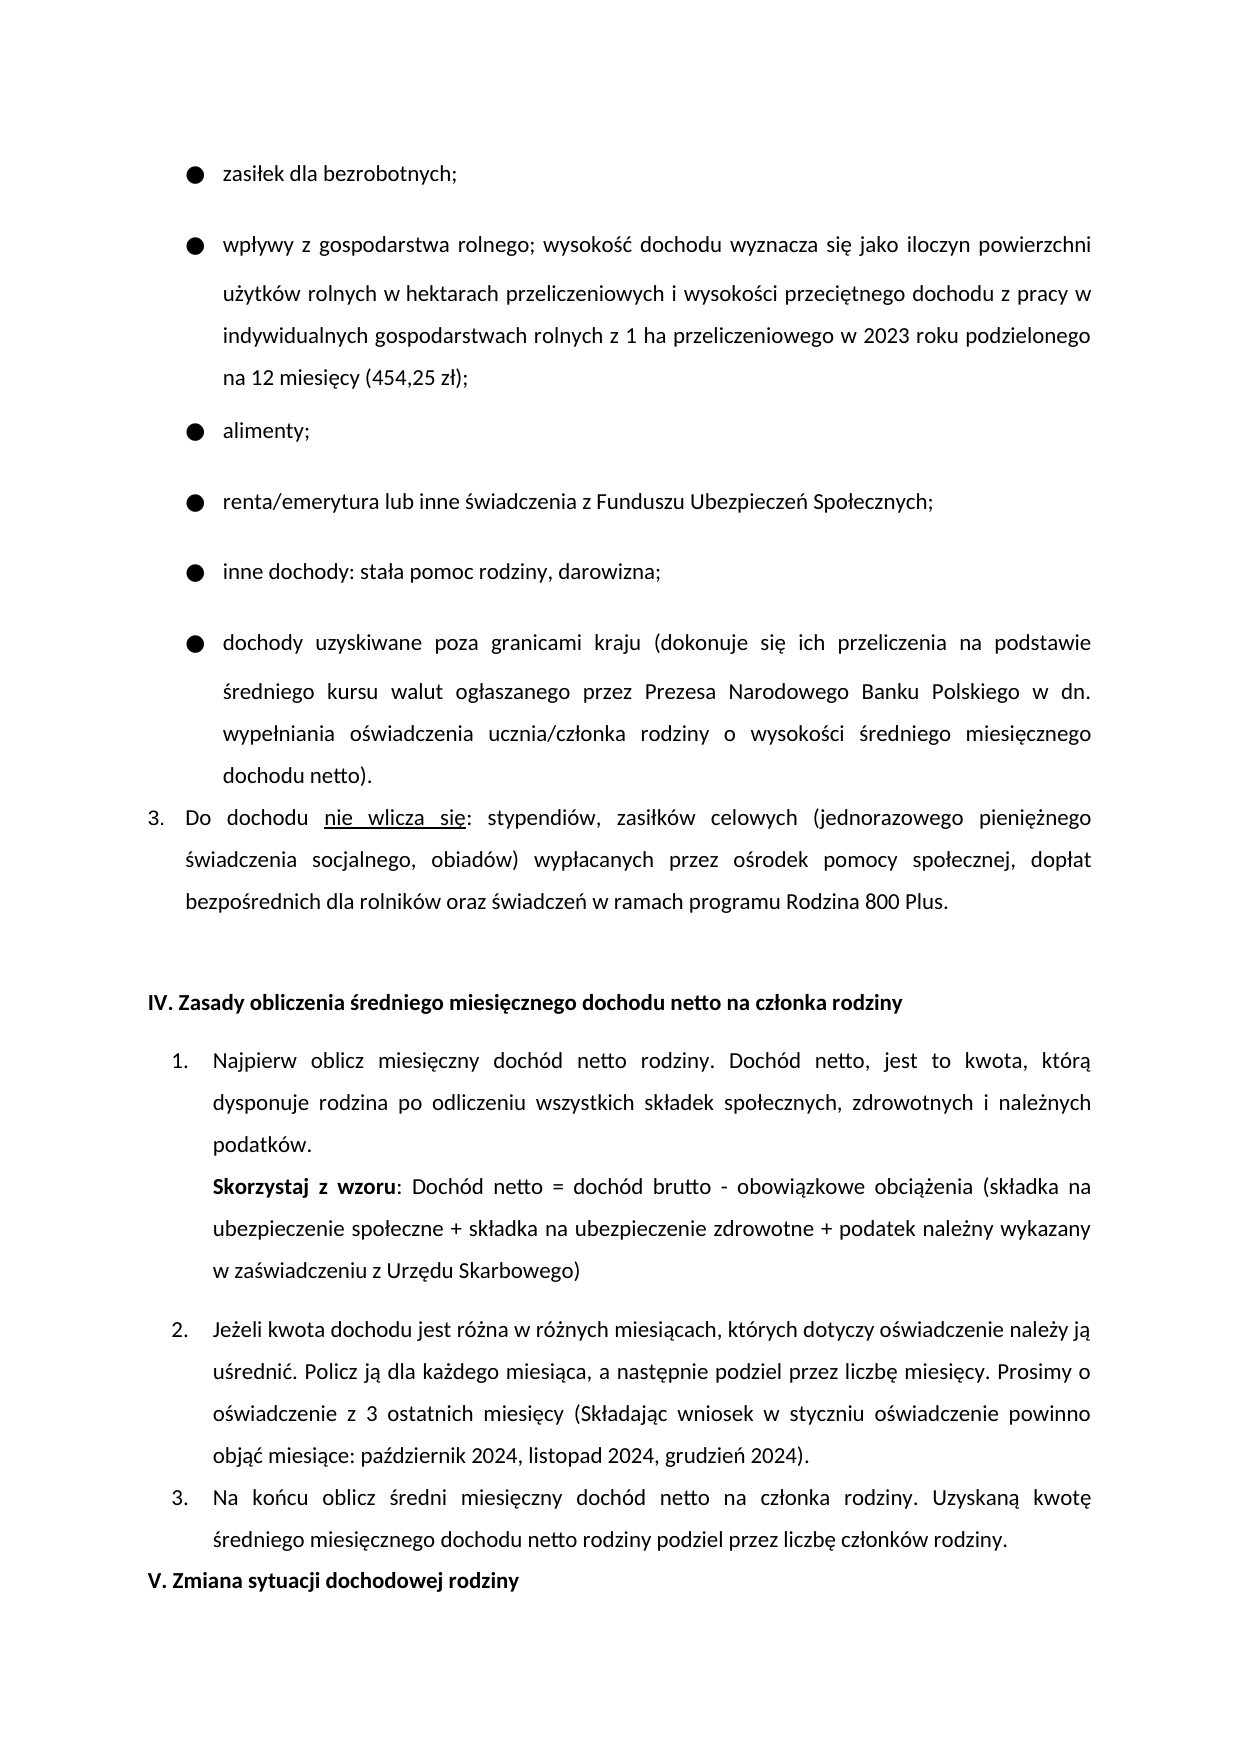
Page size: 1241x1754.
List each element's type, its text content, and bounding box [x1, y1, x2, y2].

text Skorzystaj z wzoru: Dochód netto = dochód brutto - obowiązkowe obciążenia (składka na ubezpieczenie społeczne + składka na ubezpieczenie zdrowotne + podatek należny wykazany w zaświadczeniu z Urzędu Skarbowego) [213, 1172, 1093, 1284]
list Najpierw oblicz miesięczny dochód netto rodziny. Dochód netto, jest to kwota, którą dysponuje rodzina po odliczeniu wszystkich składek społecznych, zdrowotnych i należnych podatków. [171, 1046, 1093, 1158]
list wpływy z gospodarstwa rolnego; wysokość dochodu wyznacza się jako iloczyn powierzchni użytków rolnych w hektarach przeliczeniowych i wysokości przeciętnego dochodu z pracy w indywidualnych gospodarstwach rolnych z 1 ha przeliczeniowego w 2023 roku podzielonego na 12 miesięcy (454,25 zł); [185, 218, 1093, 391]
text V. Zmiana sytuacji dochodowej rodziny [148, 1567, 1093, 1595]
list alimenty; [185, 405, 1093, 452]
list Do dochodu nie wlicza się: stypendiów, zasiłków celowych (jednorazowego pieniężnego świadczenia socjalnego, obiadów) wypłacanych przez ośrodek pomocy społecznej, dopłat bezpośrednich dla rolników oraz świadczeń w ramach programu Rodzina 800 Plus. [148, 803, 1093, 915]
text IV. Zasady obliczenia średniego miesięcznego dochodu netto na członka rodziny [148, 988, 1093, 1016]
list zasiłek dla bezrobotnych; [185, 148, 1093, 194]
list renta/emerytura lub inne świadczenia z Funduszu Ubezpieczeń Społecznych; [185, 475, 1093, 522]
list dochody uzyskiwane poza granicami kraju (dokonuje się ich przeliczenia na podstawie średniego kursu walut ogłaszanego przez Prezesa Narodowego Banku Polskiego w dn. wypełniania oświadczenia ucznia/członka rodziny o wysokości średniego miesięcznego dochodu netto). [185, 616, 1093, 789]
list Jeżeli kwota dochodu jest różna w różnych miesiącach, których dotyczy oświadczenie należy ją uśrednić. Policz ją dla każdego miesiąca, a następnie podziel przez liczbę miesięcy. Prosimy o oświadczenie z 3 ostatnich miesięcy (Składając wniosek w styczniu oświadczenie powinno objąć miesiące: październik 2024, listopad 2024, grudzień 2024). [171, 1315, 1093, 1469]
list inne dochody: stała pomoc rodziny, darowizna; [185, 546, 1093, 593]
list Na końcu oblicz średni miesięczny dochód netto na członka rodziny. Uzyskaną kwotę średniego miesięcznego dochodu netto rodziny podziel przez liczbę członków rodziny. [171, 1483, 1093, 1553]
